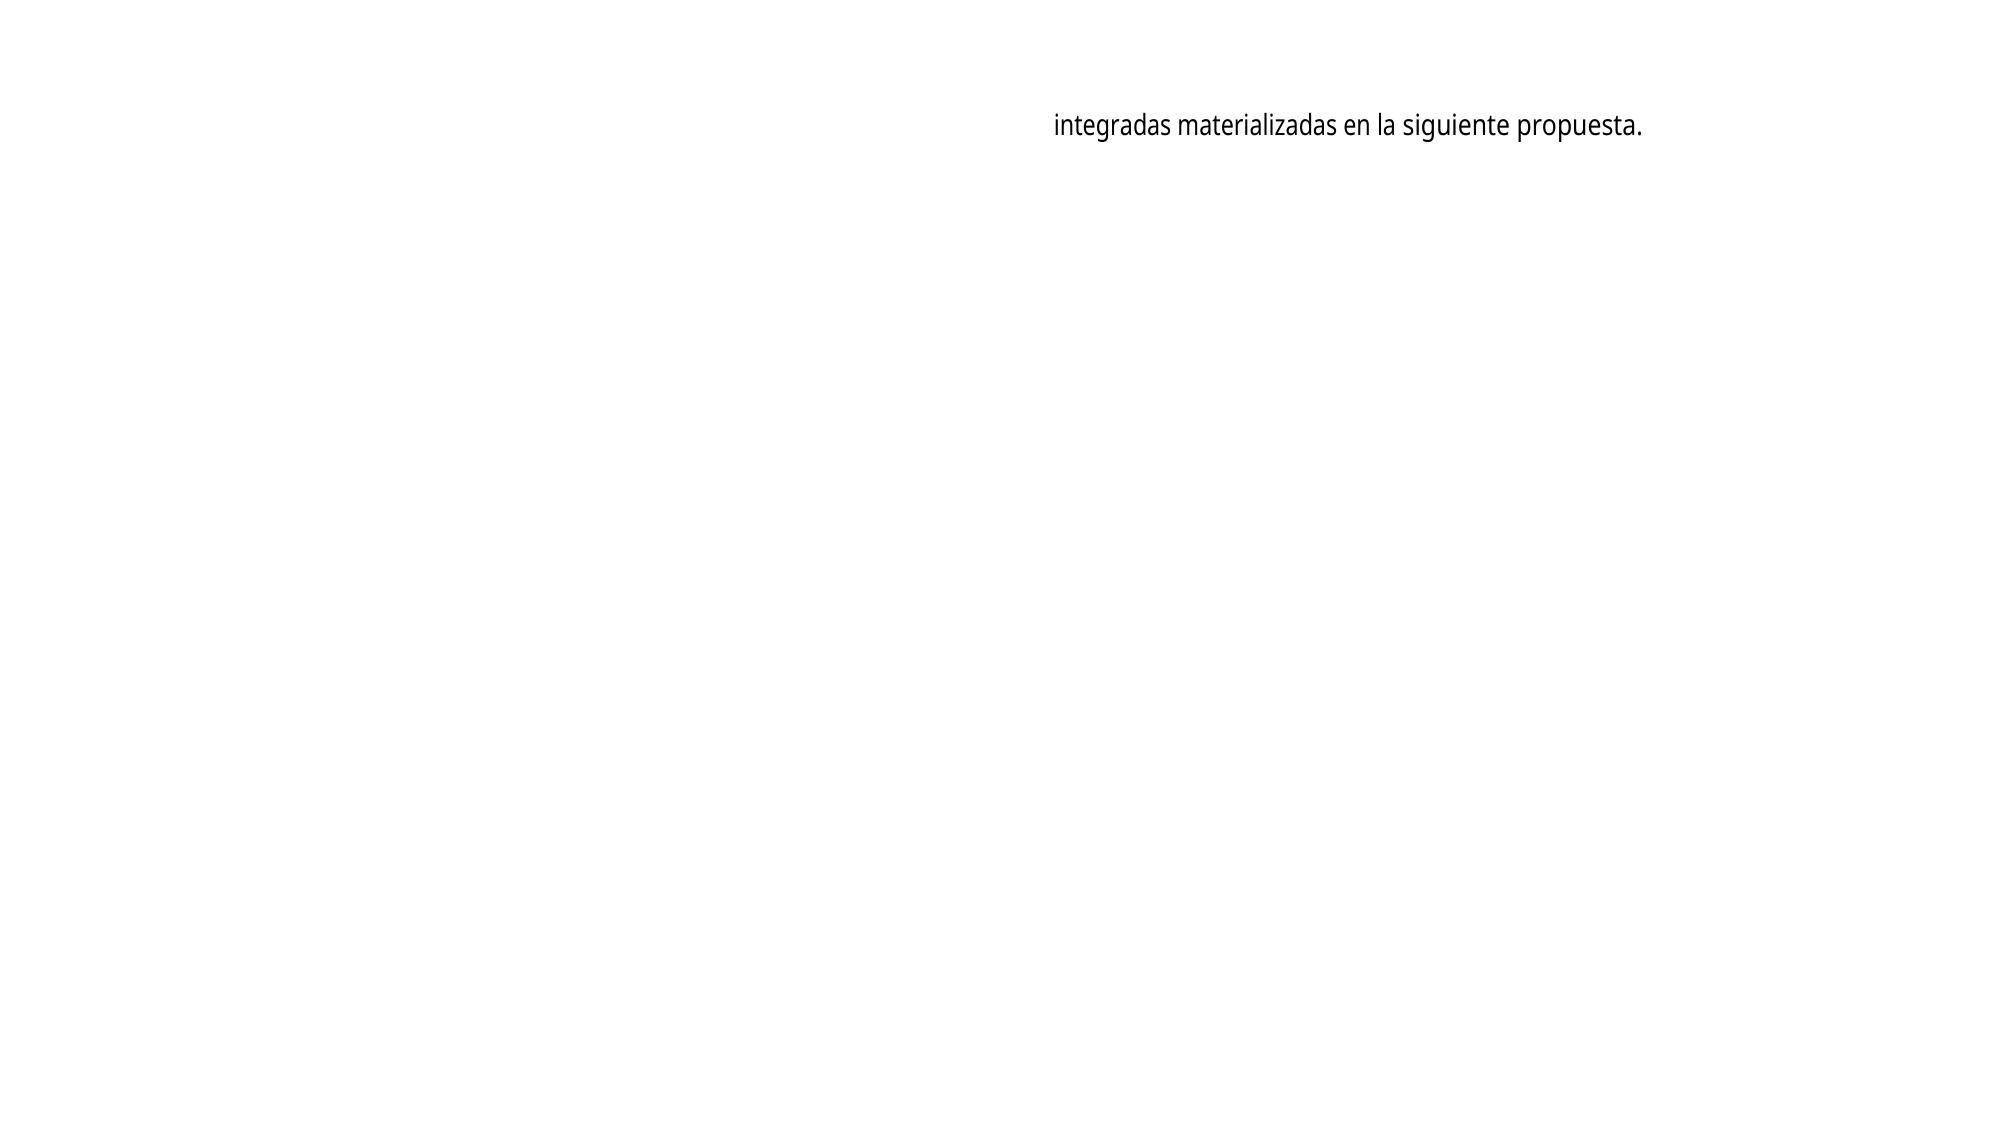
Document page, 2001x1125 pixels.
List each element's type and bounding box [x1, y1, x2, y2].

text [1054, 104, 1823, 144]
